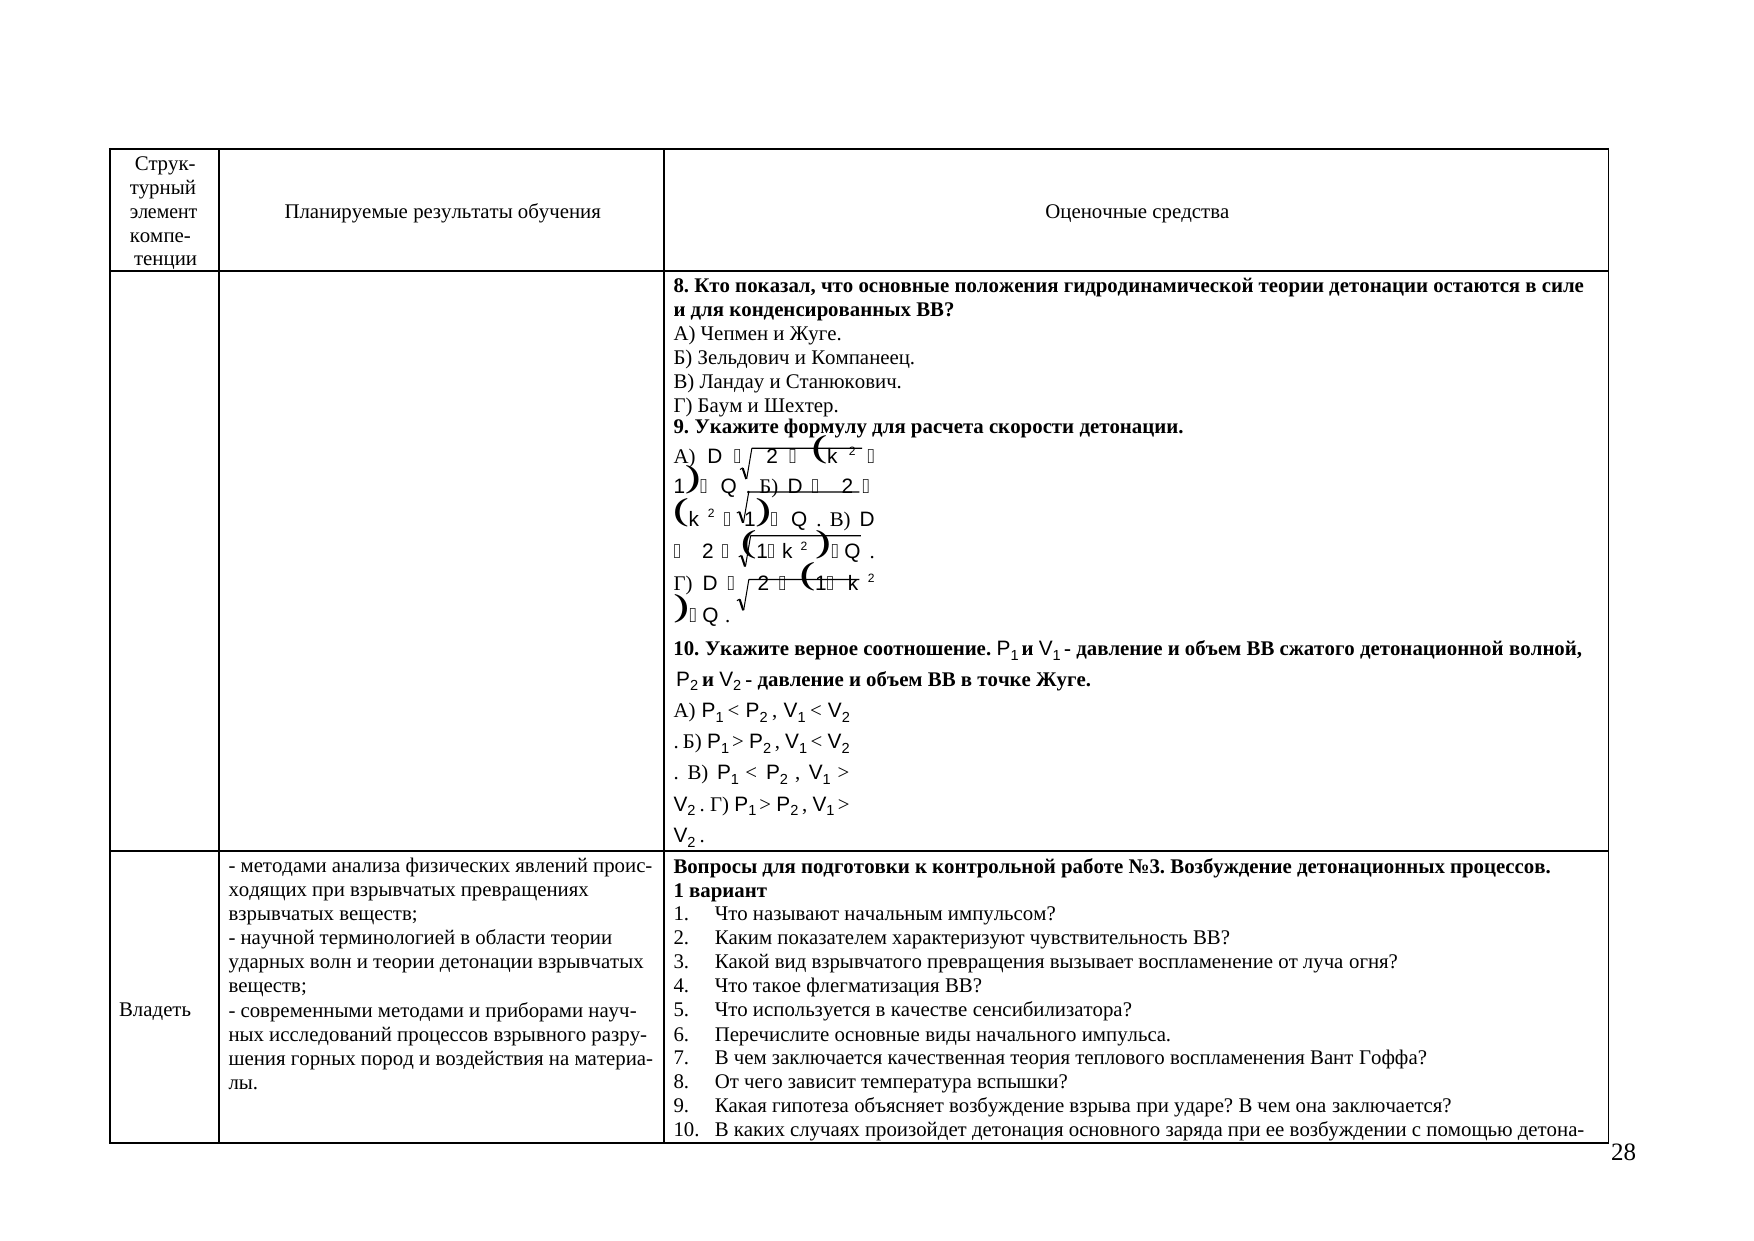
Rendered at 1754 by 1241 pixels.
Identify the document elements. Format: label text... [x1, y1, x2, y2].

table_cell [665, 852, 1608, 1142]
table_header Планируемые результаты обучения [220, 150, 663, 269]
table_header Струк- турный элемент компе- тенции [111, 150, 218, 269]
table_cell [220, 272, 663, 850]
table_header Оценочные средства [665, 150, 1608, 269]
table_cell 8. Кто показал, что основные положения гидродинамической теории детонации остаются в силе и для конденсированных ВВ? A) Чепмен и Жуге. Б) Зельдович и Компанеец. В) Ландау и Станюкович. Г) Баум и Шехтер. Укажите формулу для расчета скорости детонации. A) D  2  k 2  1 Q . Б) D  2  k 2  1 Q . В) D  2  1 k 2 Q . Г) D  2  1 k 2 Q . Укажите верное соотношение. P1 и V1 - давление и объем ВВ сжатого детонационной волной, P2 и V2 - давление и объем ВВ в точке Жуге. A) P1 < P2 , V1 < V2 . Б) P1 > P2 , V1 < V2 . В) P1 < P2 , V1 > V2 . Г) P1 > P2 , V1 > V2 . [665, 272, 1608, 850]
table_cell [111, 272, 218, 850]
table_cell Владеть [111, 852, 218, 1142]
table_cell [220, 852, 663, 1142]
